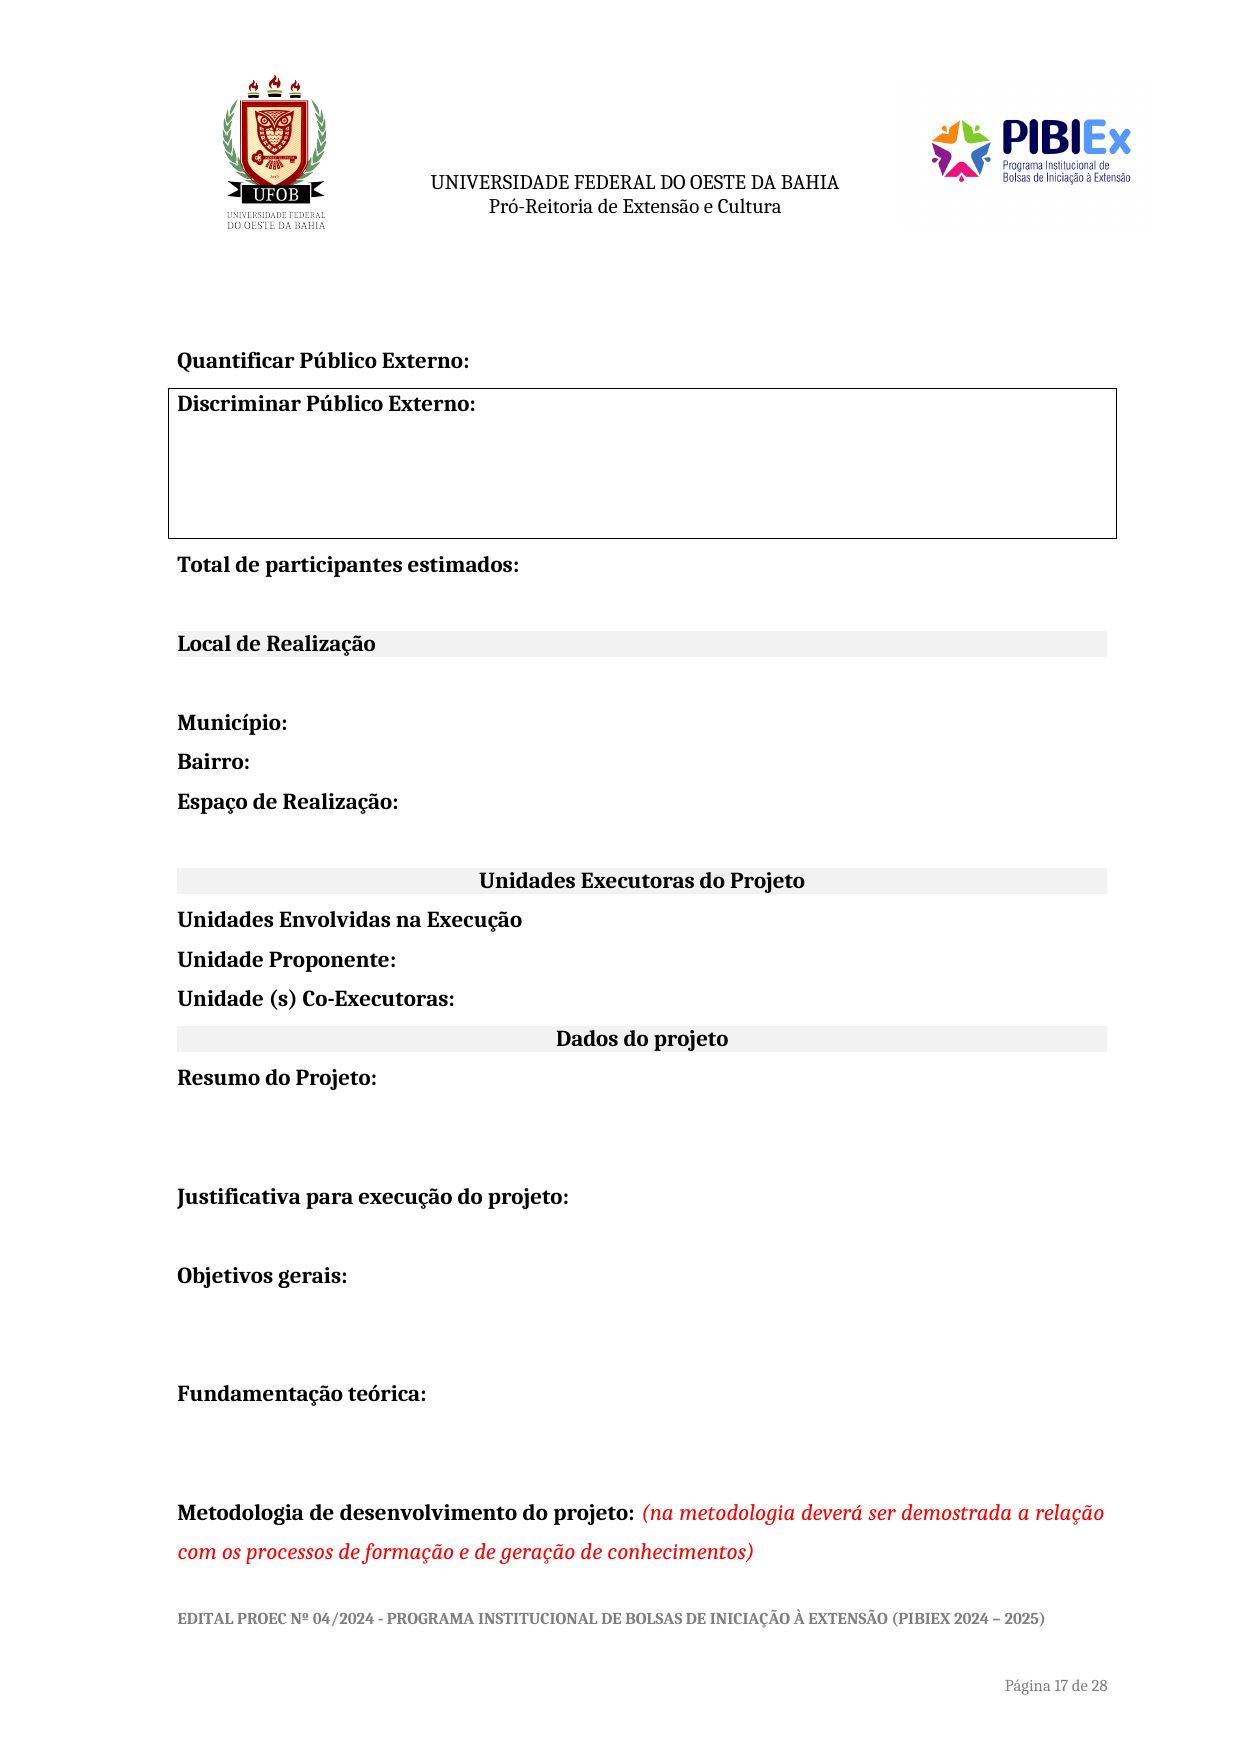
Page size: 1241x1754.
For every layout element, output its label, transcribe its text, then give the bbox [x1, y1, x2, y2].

picture [900, 75, 1152, 227]
text Unidade Proponente: [177, 947, 1107, 973]
text Total de participantes estimados: [177, 552, 1107, 578]
text Município: [177, 710, 1107, 736]
text Dados do projeto [177, 1026, 1107, 1052]
text Unidades Executoras do Projeto [177, 868, 1107, 894]
text Objetivos gerais: [177, 1262, 1107, 1289]
text Justificativa para execução do projeto: [177, 1183, 1107, 1210]
text Unidades Envolvidas na Execução [177, 907, 1107, 933]
text Discriminar Público Externo: [169, 389, 1116, 417]
text Resumo do Projeto: [177, 1065, 1107, 1091]
text Unidade (s) Co-Executoras: [177, 986, 1107, 1012]
text Bairro: [177, 749, 1107, 776]
text Metodologia de desenvolvimento do projeto: (na metodologia deverá ser demostrada a relação com os processos de formação e de geração de conhecimentos) [177, 1499, 1107, 1565]
text Espaço de Realização: [177, 789, 1107, 815]
text Quantificar Público Externo: [177, 348, 1107, 374]
picture [222, 75, 327, 229]
text Fundamentação teórica: [177, 1381, 1107, 1407]
text Local de Realização [177, 631, 1107, 657]
